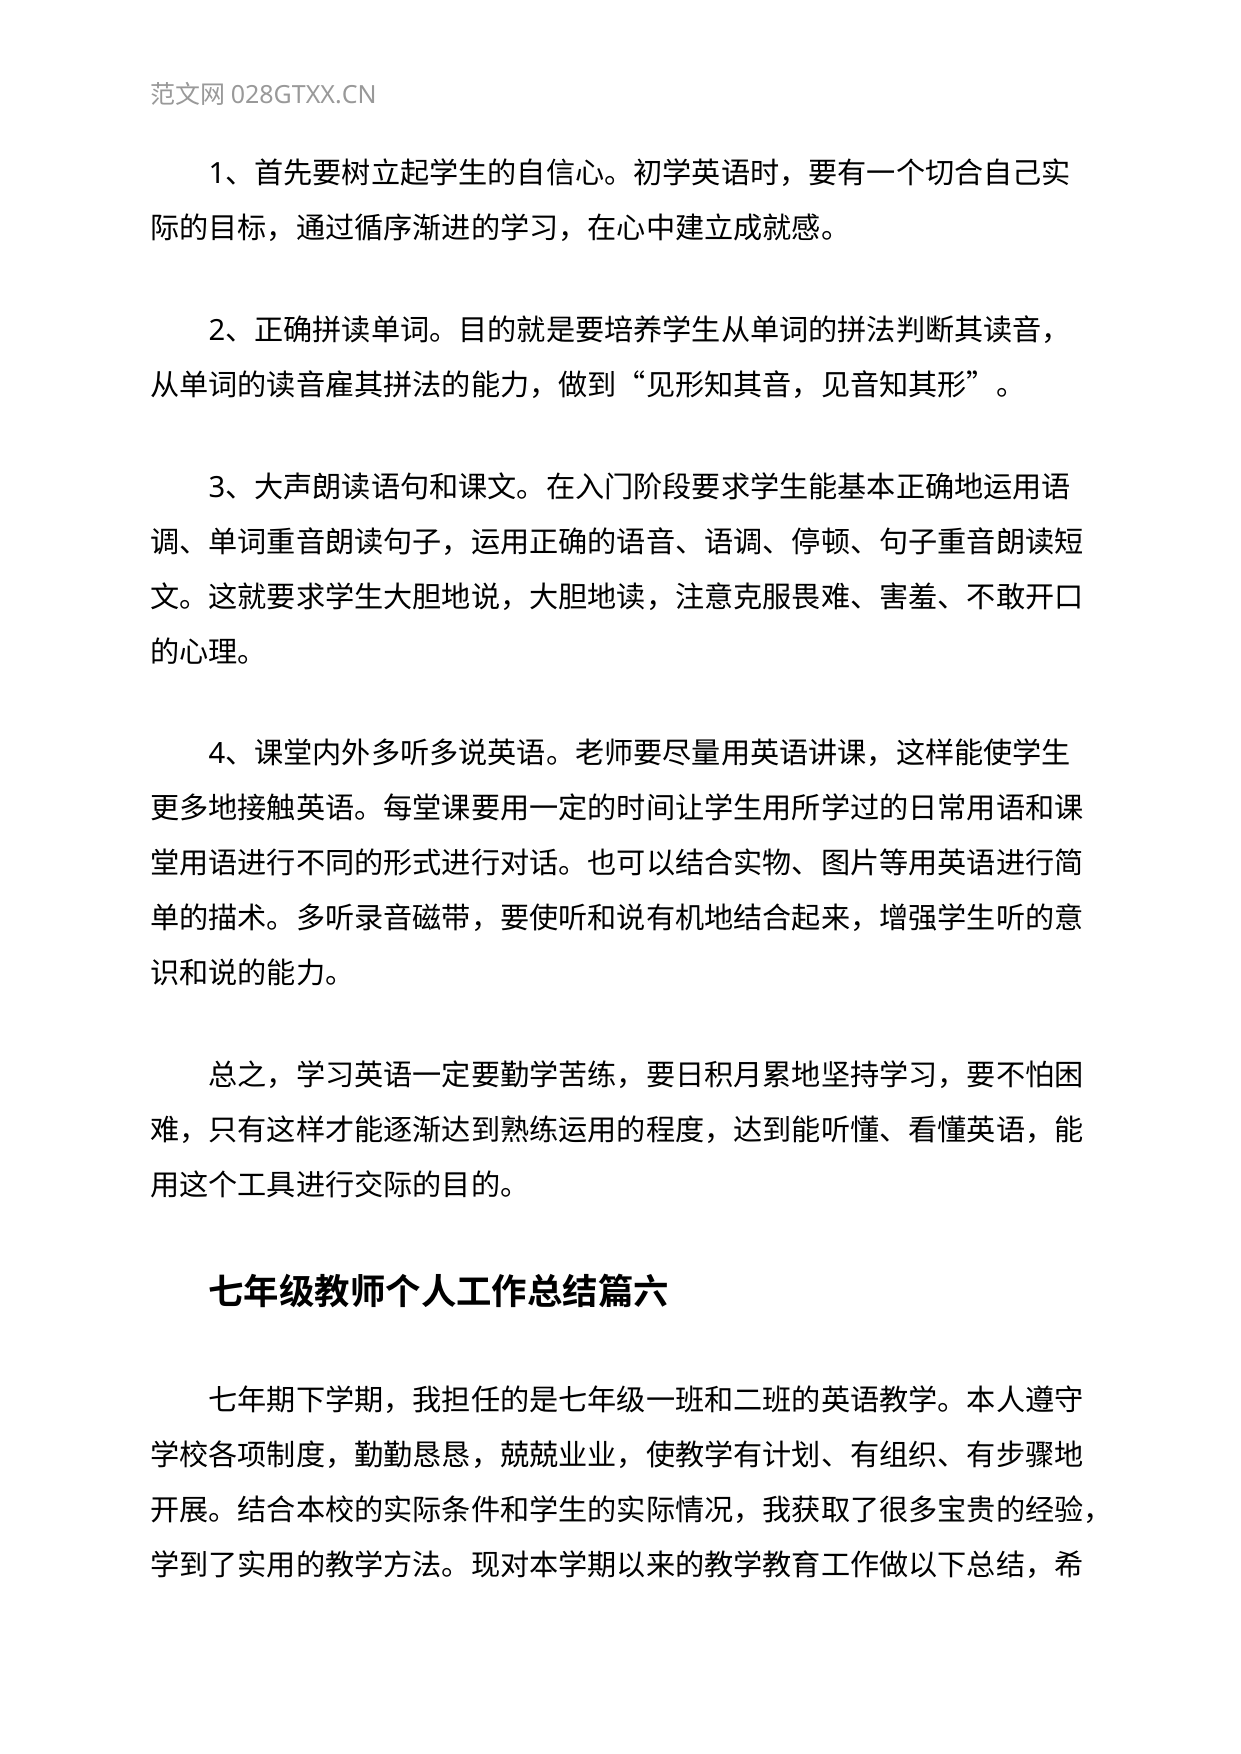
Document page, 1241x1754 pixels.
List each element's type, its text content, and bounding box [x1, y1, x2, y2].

text 2、正确拼读单词。目的就是要培养学生从单词的拼法判断其读音，从单词的读音雇其拼法的能力，做到“见形知其音，见音知其形”。 [150, 307, 1090, 404]
text 总之，学习英语一定要勤学苦练，要日积月累地坚持学习，要不怕困难，只有这样才能逐渐达到熟练运用的程度，达到能听懂、看懂英语，能用这个工具进行交际的目的。 [150, 1052, 1090, 1204]
text 七年级教师个人工作总结篇六 [150, 1263, 1090, 1314]
text 3、大声朗读语句和课文。在入门阶段要求学生能基本正确地运用语调、单词重音朗读句子，运用正确的语音、语调、停顿、句子重音朗读短文。这就要求学生大胆地说，大胆地读，注意克服畏难、害羞、不敢开口的心理。 [150, 463, 1090, 671]
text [150, 1377, 1090, 1583]
text 4、课堂内外多听多说英语。老师要尽量用英语讲课，这样能使学生更多地接触英语。每堂课要用一定的时间让学生用所学过的日常用语和课堂用语进行不同的形式进行对话。也可以结合实物、图片等用英语进行简单的描术。多听录音磁带，要使听和说有机地结合起来，增强学生听的意识和说的能力。 [150, 730, 1090, 992]
text 1、首先要树立起学生的自信心。初学英语时，要有一个切合自己实际的目标，通过循序渐进的学习，在心中建立成就感。 [150, 150, 1090, 247]
